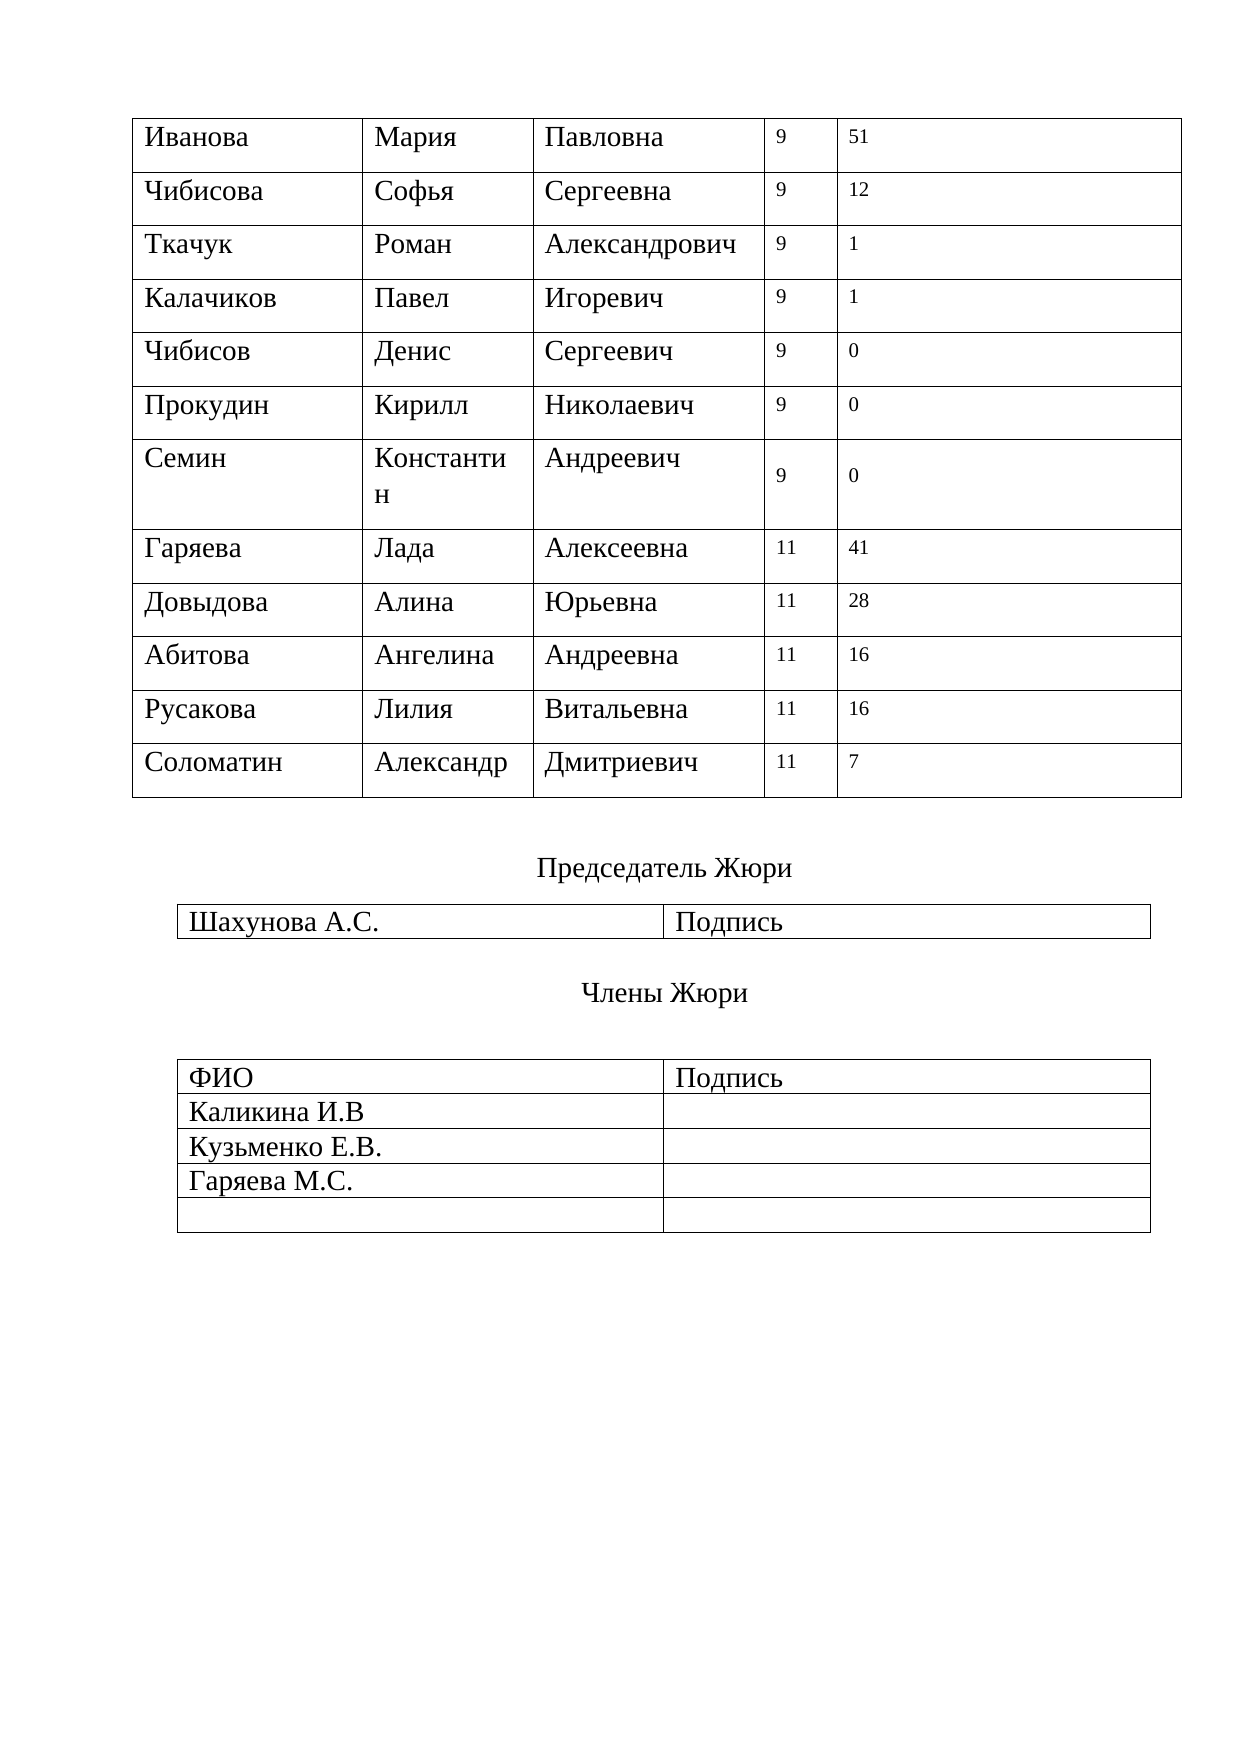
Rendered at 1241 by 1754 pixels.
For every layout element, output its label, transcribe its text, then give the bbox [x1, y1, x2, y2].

table_cell Павловна [534, 119, 764, 172]
table_cell 0 [838, 440, 1181, 529]
table_cell Николаевич [534, 387, 764, 439]
table_cell Лилия [363, 691, 533, 743]
table_cell [664, 1094, 1150, 1128]
table_cell 16 [838, 691, 1181, 743]
table_cell Абитова [133, 637, 362, 690]
table_cell Кирилл [363, 387, 533, 439]
table_cell Прокудин [133, 387, 362, 439]
table_cell Лада [363, 530, 533, 583]
table_cell 11 [765, 691, 837, 743]
table_cell Константин [363, 440, 533, 529]
table_cell Павел [363, 280, 533, 332]
table_cell Калачиков [133, 280, 362, 332]
table_cell 0 [838, 387, 1181, 439]
table_cell 11 [765, 637, 837, 690]
table_cell Юрьевна [534, 584, 764, 636]
table_cell Игоревич [534, 280, 764, 332]
table_cell [664, 1198, 1150, 1232]
table_cell Дмитриевич [534, 744, 764, 797]
table_cell Иванова [133, 119, 362, 172]
table_cell Алина [363, 584, 533, 636]
table_cell Кузьменко Е.В. [178, 1129, 663, 1162]
table_cell Соломатин [133, 744, 362, 797]
table_cell 41 [838, 530, 1181, 583]
table_cell 11 [765, 584, 837, 636]
table_cell 16 [838, 637, 1181, 690]
table_cell 9 [765, 280, 837, 332]
table_cell Русакова [133, 691, 362, 743]
table_cell Чибисов [133, 333, 362, 386]
table_cell 11 [765, 744, 837, 797]
table_cell Витальевна [534, 691, 764, 743]
table_cell Александрович [534, 226, 764, 279]
table_cell 9 [765, 333, 837, 386]
table_cell Каликина И.В [178, 1094, 663, 1128]
table_cell Чибисова [133, 173, 362, 225]
table_cell Андреевич [534, 440, 764, 529]
table_cell Сергеевна [534, 173, 764, 225]
table_cell Роман [363, 226, 533, 279]
table_header ФИО [178, 1060, 663, 1093]
table_cell [664, 1164, 1150, 1197]
table_cell 7 [838, 744, 1181, 797]
table_cell [664, 1129, 1150, 1162]
table_header Шахунова А.С. [178, 905, 663, 938]
table_cell Сергеевич [534, 333, 764, 386]
table_cell Ткачук [133, 226, 362, 279]
table_cell 28 [838, 584, 1181, 636]
table_cell 0 [838, 333, 1181, 386]
table_cell Ангелина [363, 637, 533, 690]
table_cell 9 [765, 387, 837, 439]
table_cell 1 [838, 280, 1181, 332]
table_cell 12 [838, 173, 1181, 225]
table_cell 51 [838, 119, 1181, 172]
table_cell 9 [765, 173, 837, 225]
table_cell 1 [838, 226, 1181, 279]
table_cell [178, 1198, 663, 1232]
table_cell 9 [765, 119, 837, 172]
table_cell Мария [363, 119, 533, 172]
table_cell 9 [765, 440, 837, 529]
table_cell 11 [765, 530, 837, 583]
table_header Подпись [664, 905, 1150, 938]
table_cell Довыдова [133, 584, 362, 636]
table_cell Софья [363, 173, 533, 225]
table_cell Андреевна [534, 637, 764, 690]
text Председатель Жюри [177, 851, 1152, 884]
table_cell Денис [363, 333, 533, 386]
table_header Подпись [664, 1060, 1150, 1093]
table_cell Александр [363, 744, 533, 797]
table_cell Алексеевна [534, 530, 764, 583]
text Члены Жюри [177, 939, 1152, 1040]
table_cell Семин [133, 440, 362, 529]
table_cell Гаряева М.С. [178, 1164, 663, 1197]
table_cell 9 [765, 226, 837, 279]
table_cell Гаряева [133, 530, 362, 583]
